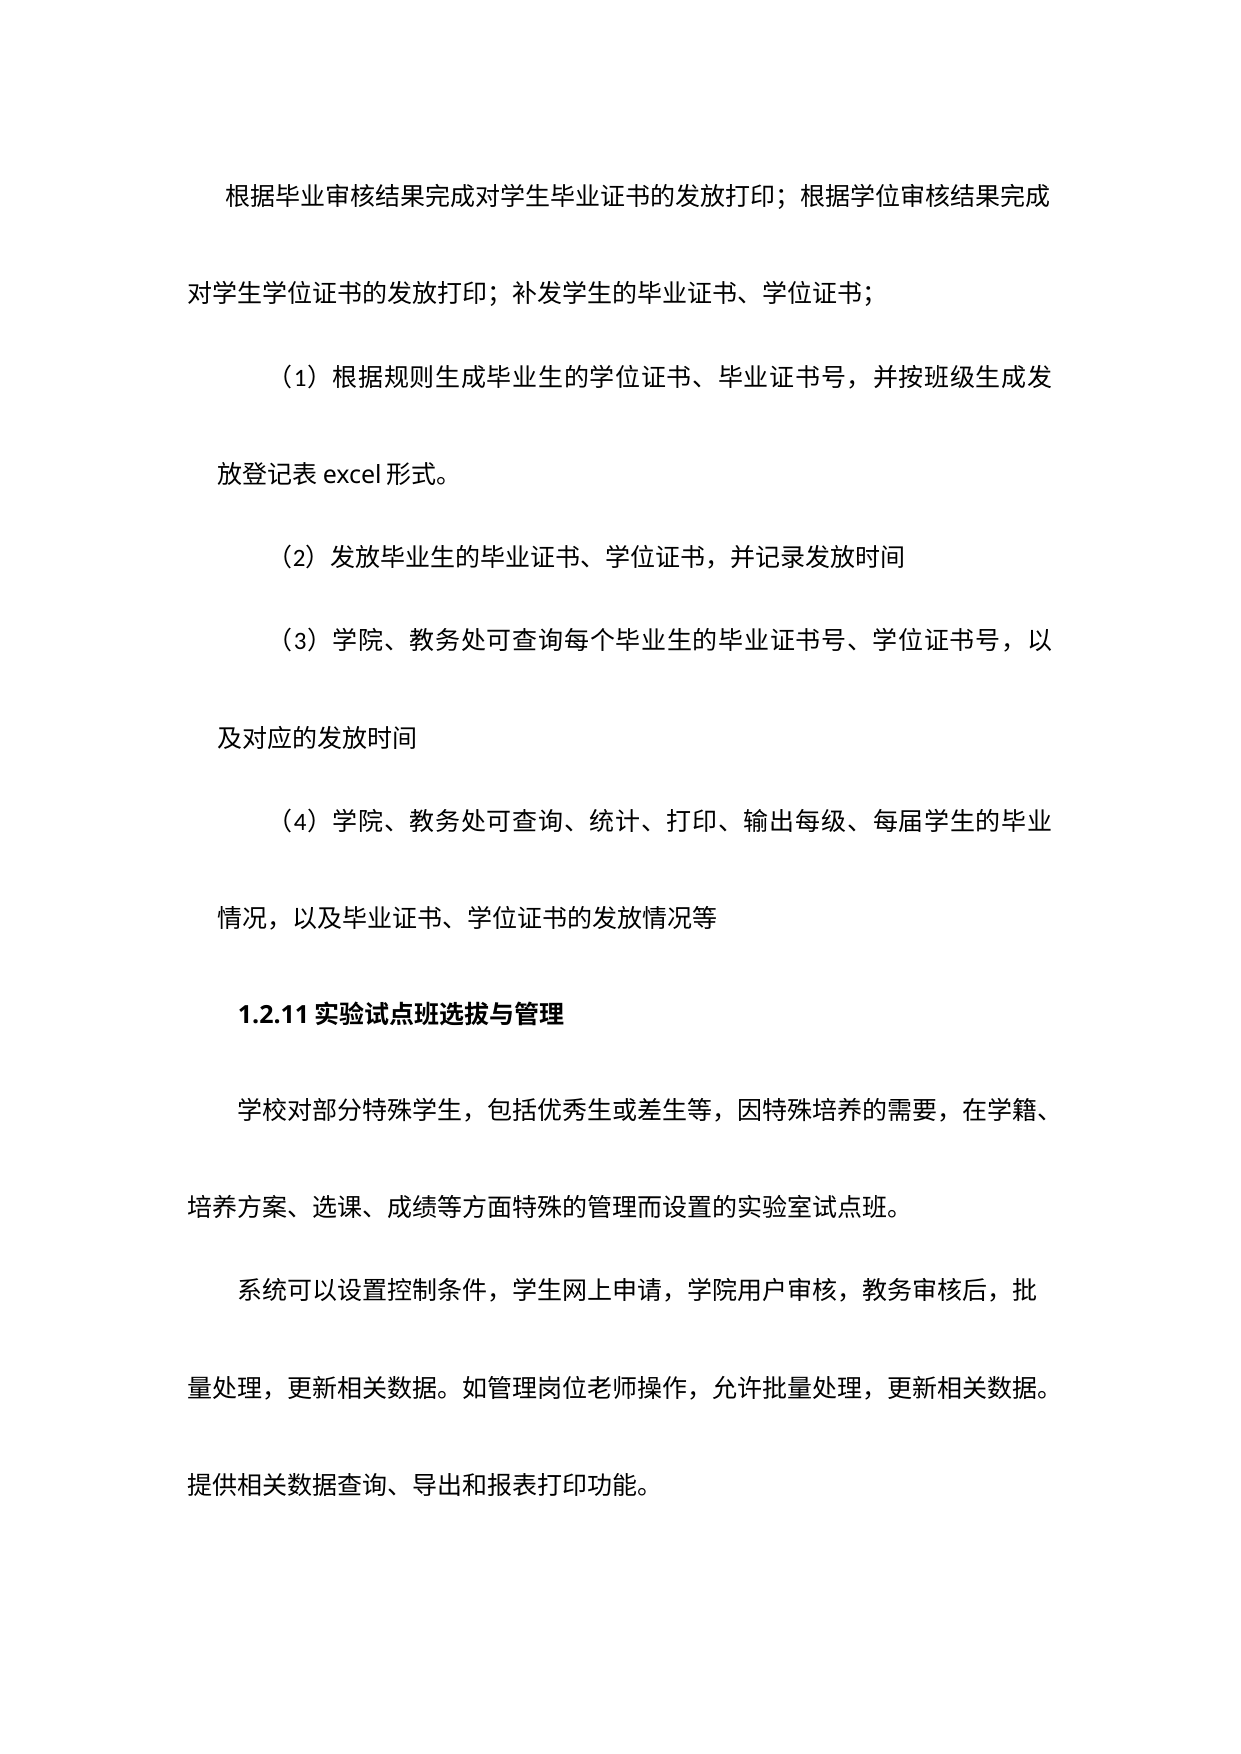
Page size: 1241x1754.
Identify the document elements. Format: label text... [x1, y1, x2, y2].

text 系统可以设置控制条件，学生网上申请，学院用户审核，教务审核后，批量处理，更新相关数据。如管理岗位老师操作，允许批量处理，更新相关数据。提供相关数据查询、导出和报表打印功能。 [187, 1256, 1053, 1516]
text （3）学院、教务处可查询每个毕业生的毕业证书号、学位证书号，以及对应的发放时间 [218, 606, 1053, 769]
text 1.2.11实验试点班选拔与管理 [187, 980, 1053, 1045]
text （2）发放毕业生的毕业证书、学位证书，并记录发放时间 [218, 523, 1053, 588]
text 根据毕业审核结果完成对学生毕业证书的发放打印；根据学位审核结果完成对学生学位证书的发放打印；补发学生的毕业证书、学位证书； [187, 162, 1053, 324]
text （1）根据规则生成毕业生的学位证书、毕业证书号，并按班级生成发放登记表excel形式。 [218, 343, 1053, 505]
text （4）学院、教务处可查询、统计、打印、输出每级、每届学生的毕业情况，以及毕业证书、学位证书的发放情况等 [218, 787, 1053, 949]
text 学校对部分特殊学生，包括优秀生或差生等，因特殊培养的需要，在学籍、培养方案、选课、成绩等方面特殊的管理而设置的实验室试点班。 [187, 1076, 1053, 1238]
